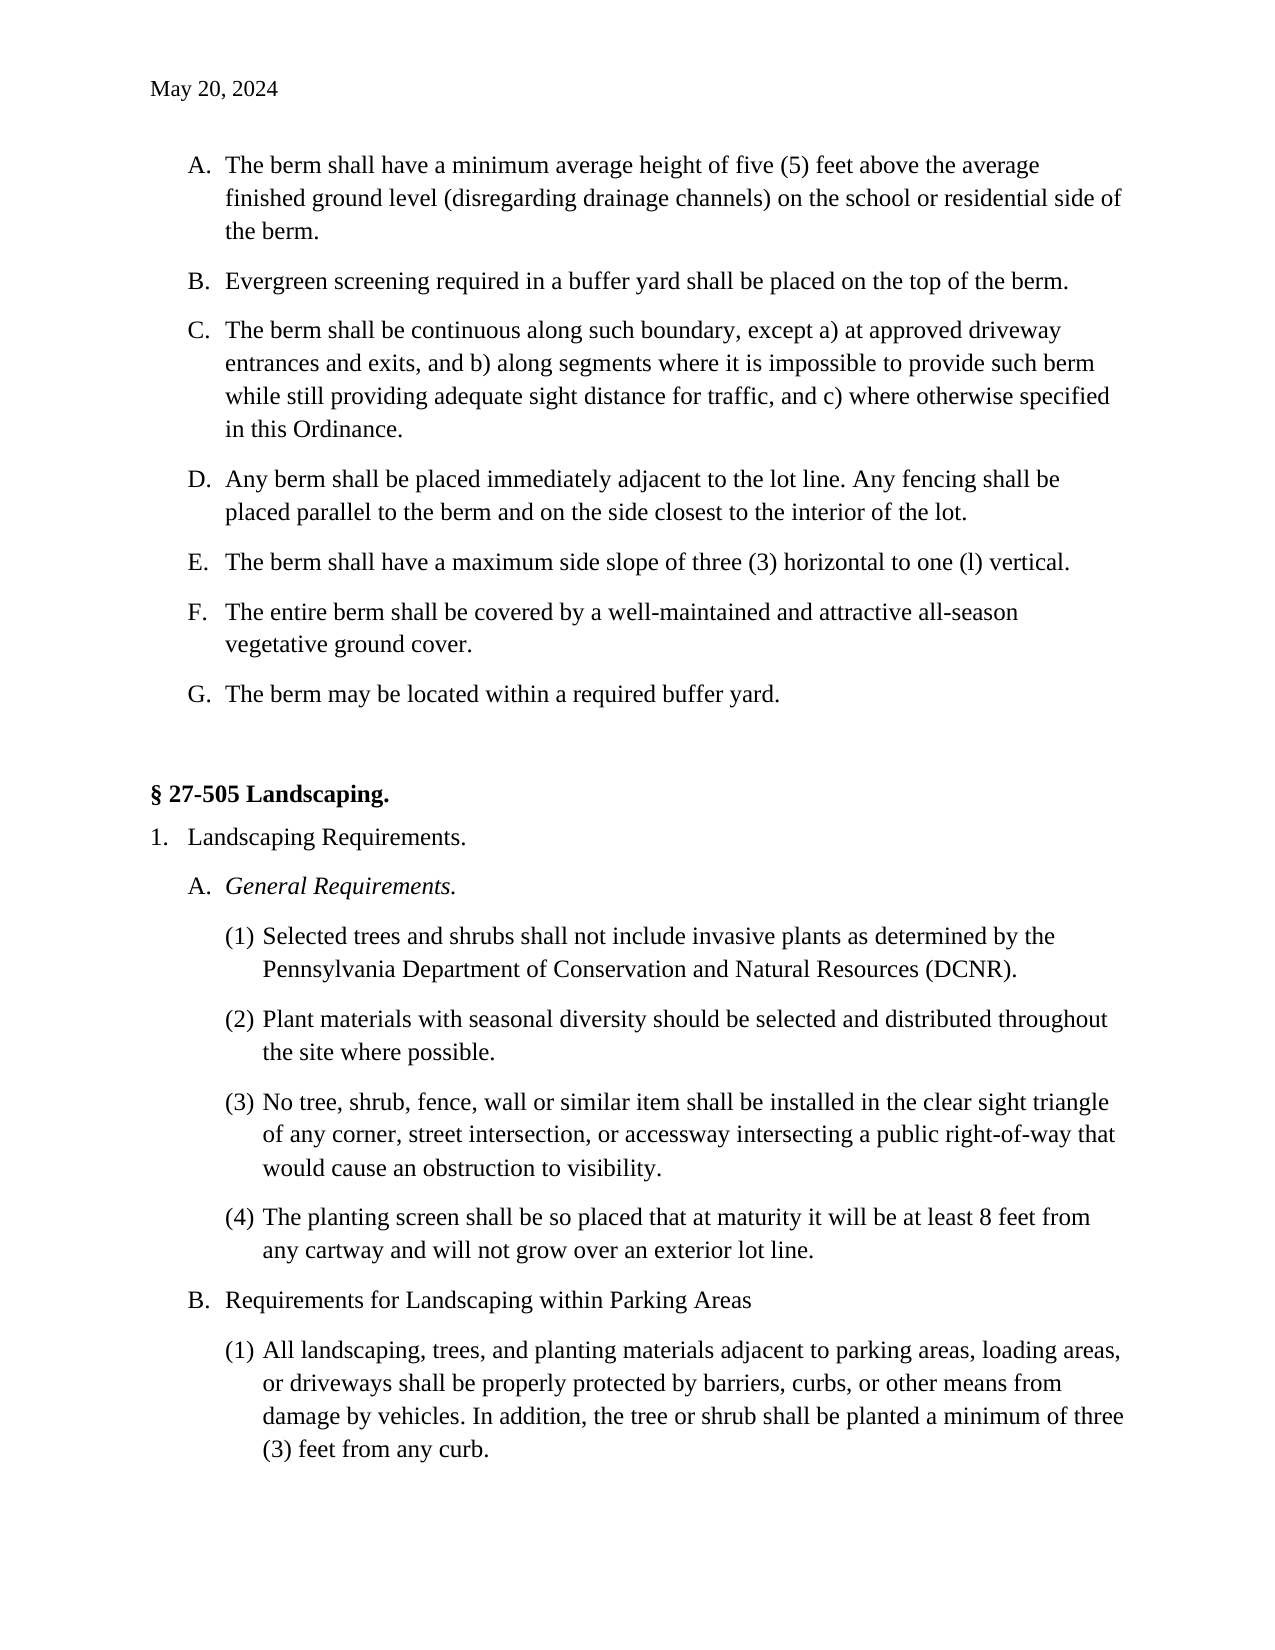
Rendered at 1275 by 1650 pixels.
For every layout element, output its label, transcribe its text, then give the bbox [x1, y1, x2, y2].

list Evergreen screening required in a buffer yard shall be placed on the top of the berm. [187, 266, 1125, 294]
list Selected trees and shrubs shall not include invasive plants as determined by the Pennsylvania Department of Conservation and Natural Resources (DCNR). [225, 921, 1125, 983]
list Landscaping Requirements. [150, 822, 1125, 851]
list General Requirements. [187, 871, 1125, 900]
list No tree, shrub, fence, wall or similar item shall be installed in the clear sight triangle of any corner, street intersection, or accessway intersecting a public right-of-way that would cause an obstruction to visibility. [225, 1087, 1125, 1181]
list The berm may be located within a required buffer yard. [187, 679, 1125, 708]
list All landscaping, trees, and planting materials adjacent to parking areas, loading areas, or driveways shall be properly protected by barriers, curbs, or other means from damage by vehicles. In addition, the tree or shrub shall be planted a minimum of three (3) feet from any curb. [225, 1335, 1125, 1462]
list Plant materials with seasonal diversity should be selected and distributed throughout the site where possible. [225, 1004, 1125, 1066]
list Requirements for Landscaping within Parking Areas [187, 1285, 1125, 1314]
list Any berm shall be placed immediately adjacent to the lot line. Any fencing shall be placed parallel to the berm and on the side closest to the interior of the lot. [187, 464, 1125, 526]
list The berm shall be continuous along such boundary, except a) at approved driveway entrances and exits, and b) along segments where it is impossible to provide such berm while still providing adequate sight distance for traffic, and c) where otherwise specified in this Ordinance. [187, 315, 1125, 443]
list The entire berm shall be covered by a well-maintained and attractive all-season vegetative ground cover. [187, 597, 1125, 658]
list The planting screen shall be so placed that at maturity it will be at least 8 feet from any cartway and will not grow over an exterior lot line. [225, 1202, 1125, 1264]
list The berm shall have a maximum side slope of three (3) horizontal to one (l) vertical. [187, 547, 1125, 576]
text § 27-505 Landscaping. [150, 779, 1125, 807]
list The berm shall have a minimum average height of five (5) feet above the average finished ground level (disregarding drainage channels) on the school or residential side of the berm. [187, 150, 1125, 245]
